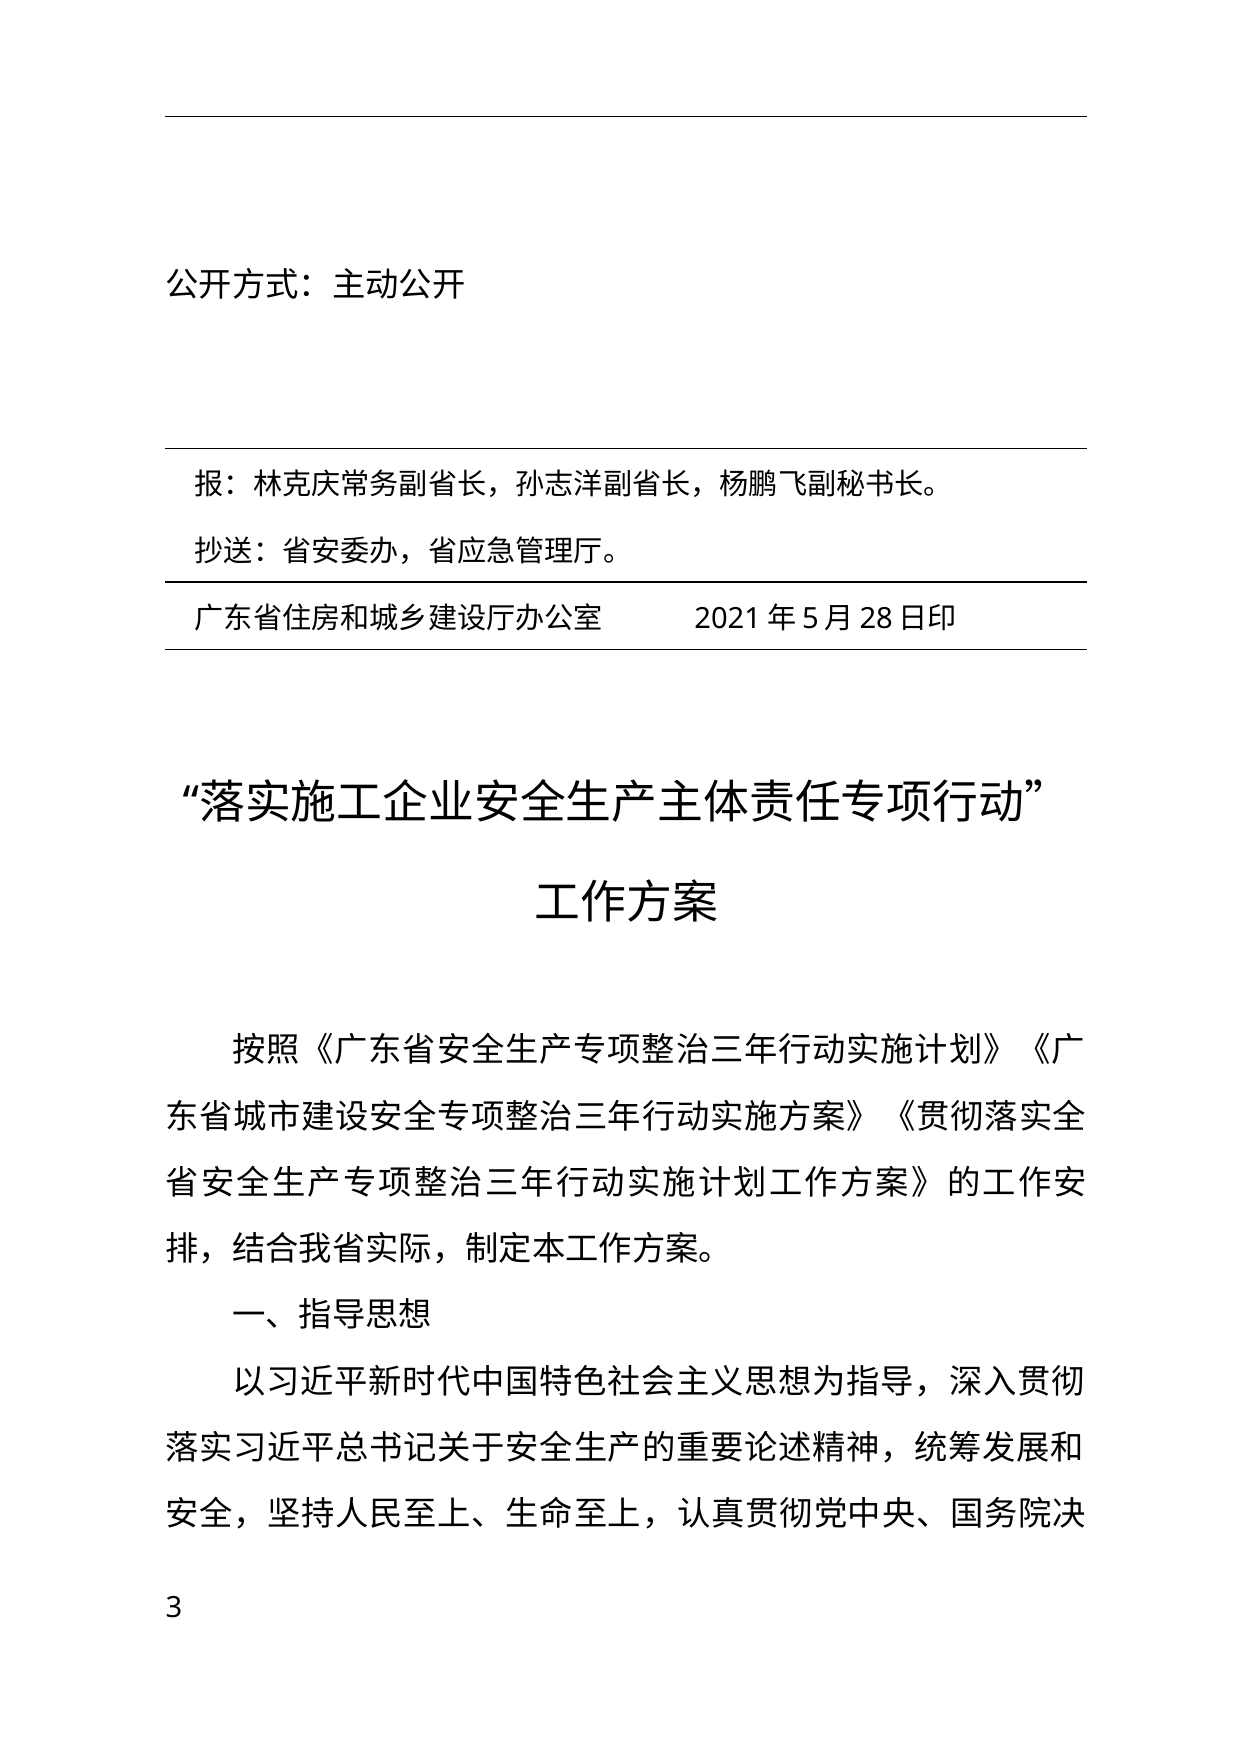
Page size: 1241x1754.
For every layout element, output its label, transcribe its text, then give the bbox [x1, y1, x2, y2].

text 广东省住房和城乡建设厅办公室 2021年5月28日印 [165, 583, 1087, 649]
text “落实施工企业安全生产主体责任专项行动” [165, 749, 1087, 848]
text 工作方案 [165, 848, 1087, 948]
text 一、指导思想 [165, 1279, 1087, 1345]
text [165, 1345, 1087, 1544]
text 按照《广东省安全生产专项整治三年行动实施计划》《广东省城市建设安全专项整治三年行动实施方案》《贯彻落实全省安全生产专项整治三年行动实施计划工作方案》的工作安排，结合我省实际，制定本工作方案。 [165, 1014, 1087, 1279]
text 公开方式：主动公开 [165, 249, 1087, 315]
text 报：林克庆常务副省长，孙志洋副省长，杨鹏飞副秘书长。 [165, 449, 1087, 515]
text 抄送：省安委办，省应急管理厅。 [165, 515, 1087, 581]
